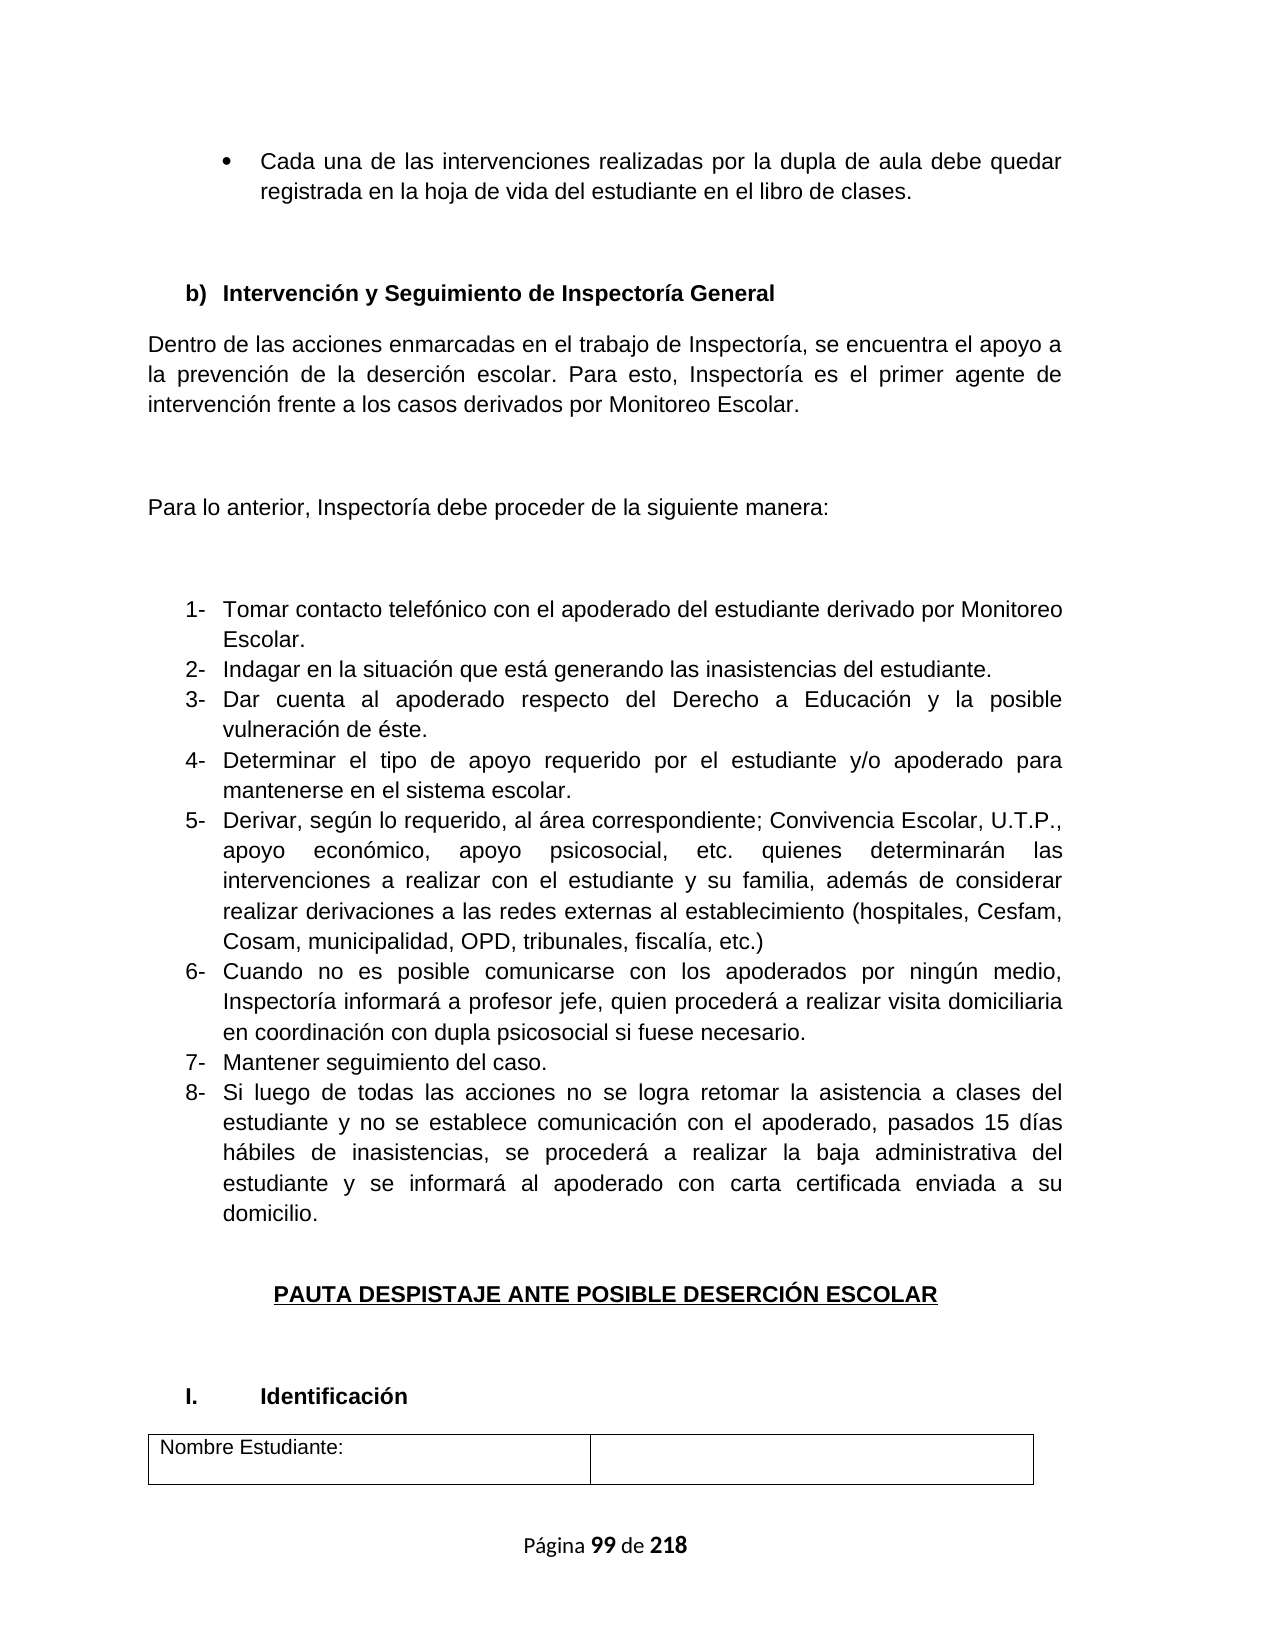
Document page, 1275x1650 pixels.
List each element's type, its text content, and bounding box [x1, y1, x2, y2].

list Cuando no es posible comunicarse con los apoderados por ningún medio, Inspectoría informará a profesor jefe, quien procederá a realizar visita domiciliaria en coordinación con dupla psicosocial si fuese necesario. [185, 958, 1063, 1045]
list Indagar en la situación que está generando las inasistencias del estudiante. [185, 656, 1063, 682]
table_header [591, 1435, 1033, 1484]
text Dentro de las acciones enmarcadas en el trabajo de Inspectoría, se encuentra el apoyo a la prevención de la deserción escolar. Para esto, Inspectoría es el primer agente de intervención frente a los casos derivados por Monitoreo Escolar. [148, 331, 1063, 418]
list Si luego de todas las acciones no se logra retomar la asistencia a clases del estudiante y no se establece comunicación con el apoderado, pasados 15 días hábiles de inasistencias, se procederá a realizar la baja administrativa del estudiante y se informará al apoderado con carta certificada enviada a su domicilio. [185, 1079, 1063, 1226]
text Para lo anterior, Inspectoría debe proceder de la siguiente manera: [148, 493, 1063, 520]
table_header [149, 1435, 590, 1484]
list Intervención y Seguimiento de Inspectoría General [185, 280, 1063, 306]
list Derivar, según lo requerido, al área correspondiente; Convivencia Escolar, U.T.P., apoyo económico, apoyo psicosocial, etc. quienes determinarán las intervenciones a realizar con el estudiante y su familia, además de considerar realizar derivaciones a las redes externas al establecimiento (hospitales, Cesfam, Cosam, municipalidad, OPD, tribunales, fiscalía, etc.) [185, 807, 1063, 954]
list Determinar el tipo de apoyo requerido por el estudiante y/o apoderado para mantenerse en el sistema escolar. [185, 747, 1063, 803]
text PAUTA DESPISTAJE ANTE POSIBLE DESERCIÓN ESCOLAR [148, 1281, 1063, 1307]
list Identificación [185, 1383, 1063, 1409]
list Mantener seguimiento del caso. [185, 1049, 1063, 1075]
list Dar cuenta al apoderado respecto del Derecho a Educación y la posible vulneración de éste. [185, 686, 1063, 743]
list Tomar contacto telefónico con el apoderado del estudiante derivado por Monitoreo Escolar. [185, 596, 1063, 652]
list Cada una de las intervenciones realizadas por la dupla de aula debe quedar registrada en la hoja de vida del estudiante en el libro de clases. [223, 148, 1063, 204]
